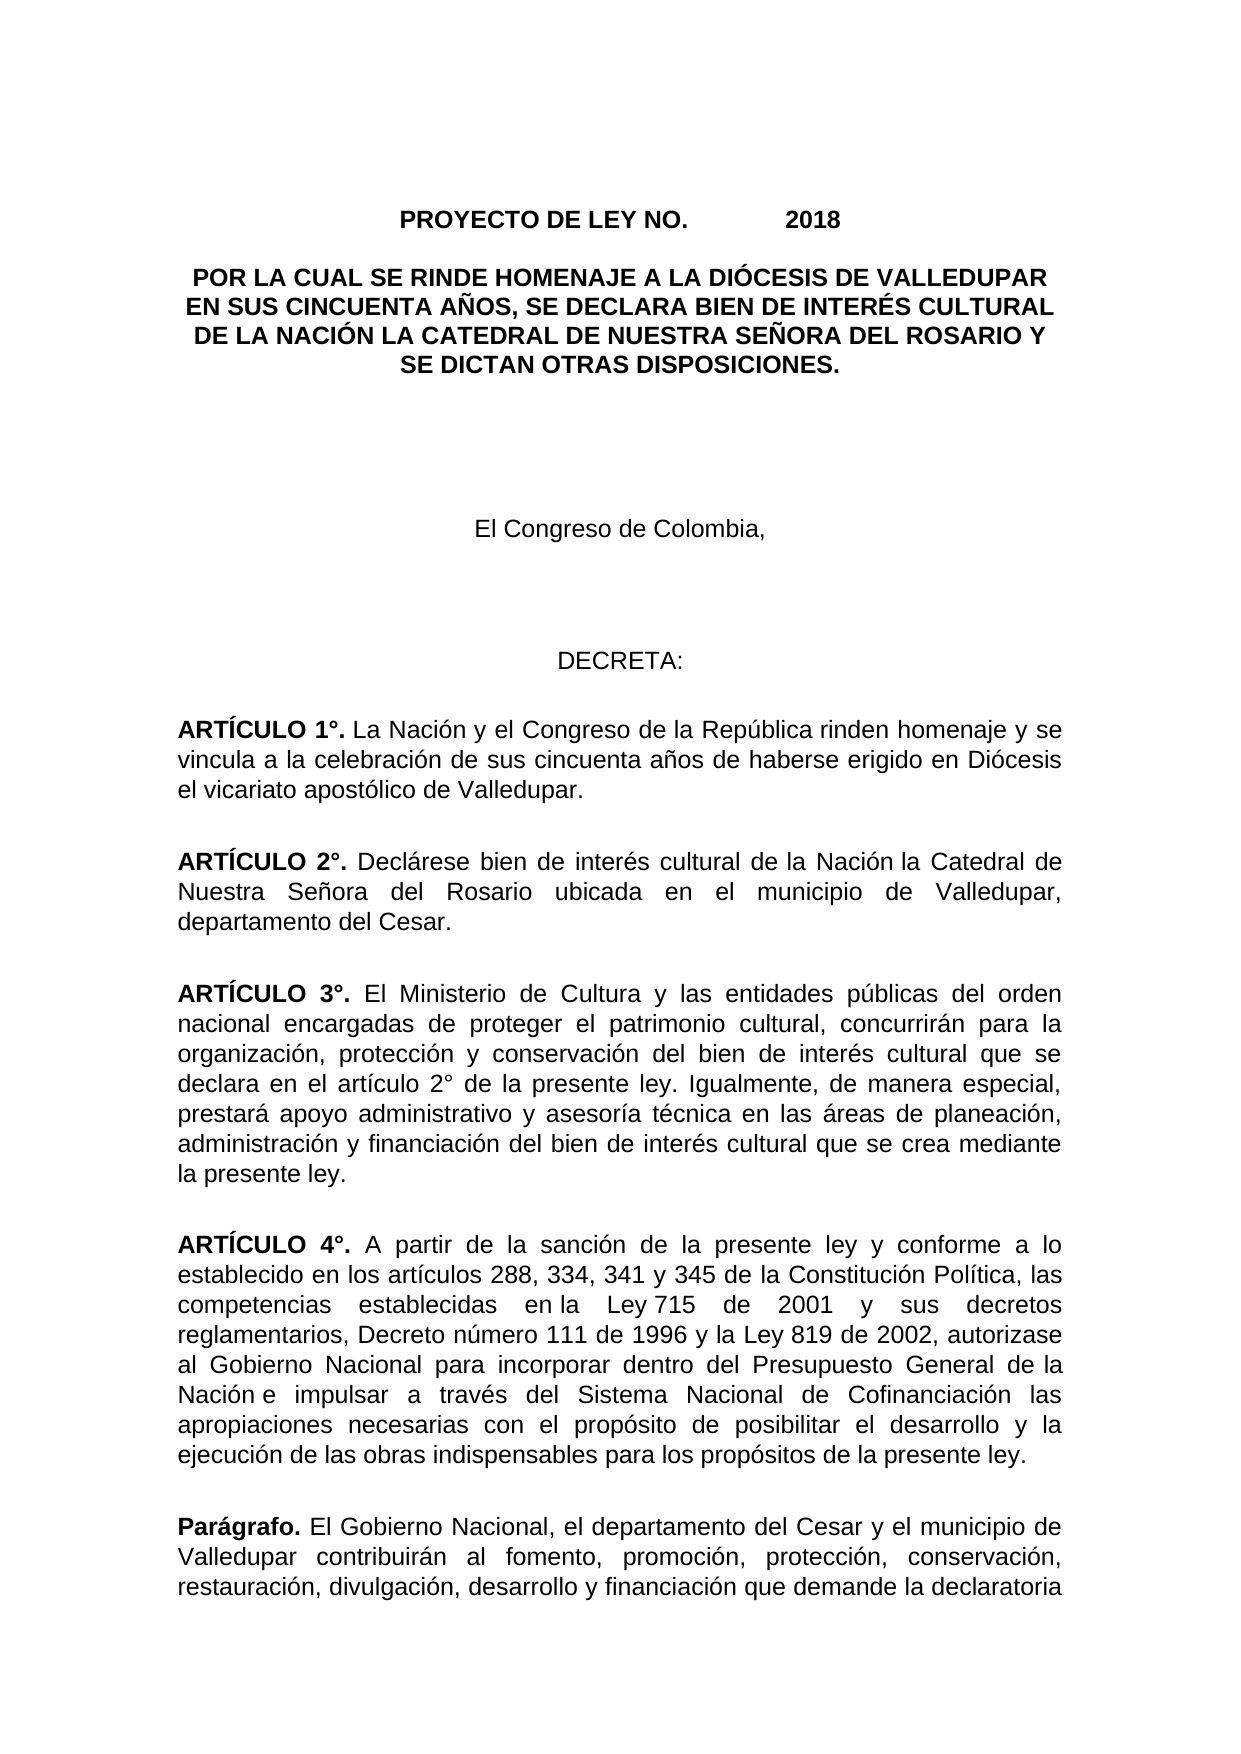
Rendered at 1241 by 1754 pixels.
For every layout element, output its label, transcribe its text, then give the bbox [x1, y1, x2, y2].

text ARTÍCULO 2°. Declárese bien de interés cultural de la Nación la Catedral de Nuestra Señora del Rosario ubicada en el municipio de Valledupar, departamento del Cesar. [177, 845, 1063, 935]
text ARTÍCULO 3°. El Ministerio de Cultura y las entidades públicas del orden nacional encargadas de proteger el patrimonio cultural, concurrirán para la organización, protección y conservación del bien de interés cultural que se declara en el artículo 2° de la presente ley. Igualmente, de manera especial, prestará apoyo administrativo y asesoría técnica en las áreas de planeación, administración y financiación del bien de interés cultural que se crea mediante la presente ley. [177, 977, 1063, 1187]
text POR LA CUAL SE RINDE HOMENAJE A LA DIÓCESIS DE VALLEDUPAR EN SUS CINCUENTA AÑOS, SE DECLARA BIEN DE INTERÉS CULTURAL DE LA NACIÓN LA CATEDRAL DE NUESTRA SEÑORA DEL ROSARIO Y SE DICTAN OTRAS DISPOSICIONES. [177, 263, 1063, 378]
text ARTÍCULO 4°. A partir de la sanción de la presente ley y conforme a lo establecido en los artículos 288, 334, 341 y 345 de la Constitución Política, las competencias establecidas en la Ley 715 de 2001 y sus decretos reglamentarios, Decreto número 111 de 1996 y la Ley 819 de 2002, autorizase al Gobierno Nacional para incorporar dentro del Presupuesto General de la Nación e impulsar a través del Sistema Nacional de Cofinanciación las apropiaciones necesarias con el propósito de posibilitar el desarrollo y la ejecución de las obras indispensables para los propósitos de la presente ley. [177, 1229, 1063, 1469]
text PROYECTO DE LEY NO. 2018 [177, 206, 1063, 234]
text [177, 1511, 1063, 1601]
text El Congreso de Colombia, [177, 513, 1063, 543]
text DECRETA: [177, 645, 1063, 675]
text ARTÍCULO 1°. La Nación y el Congreso de la República rinden homenaje y se vincula a la celebración de sus cincuenta años de haberse erigido en Diócesis el vicariato apostólico de Valledupar. [177, 713, 1063, 803]
